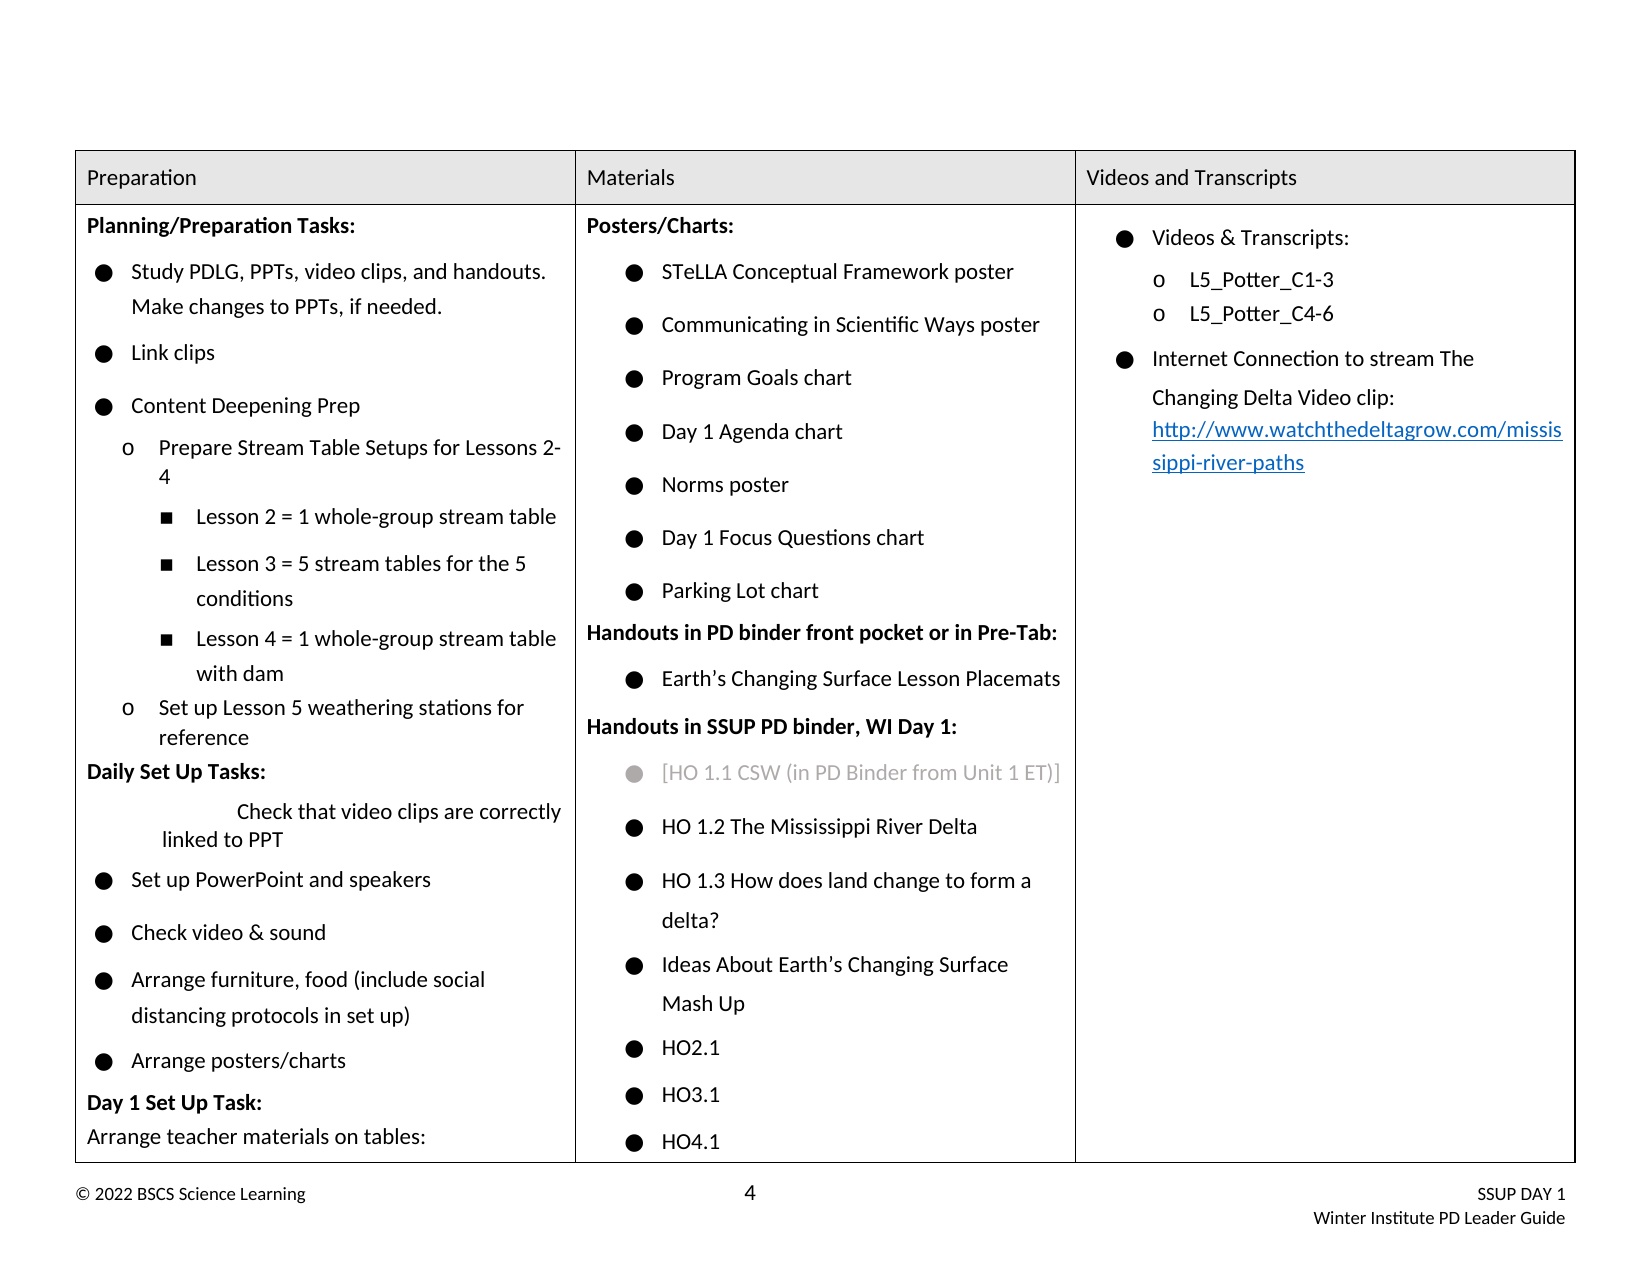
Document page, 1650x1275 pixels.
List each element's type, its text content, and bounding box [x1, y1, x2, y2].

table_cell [76, 205, 575, 1162]
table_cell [1076, 205, 1574, 1162]
table_header Videos and Transcripts [1076, 151, 1574, 204]
table_header Preparation [76, 151, 575, 204]
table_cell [576, 205, 1075, 1162]
table_header Materials [576, 151, 1075, 204]
